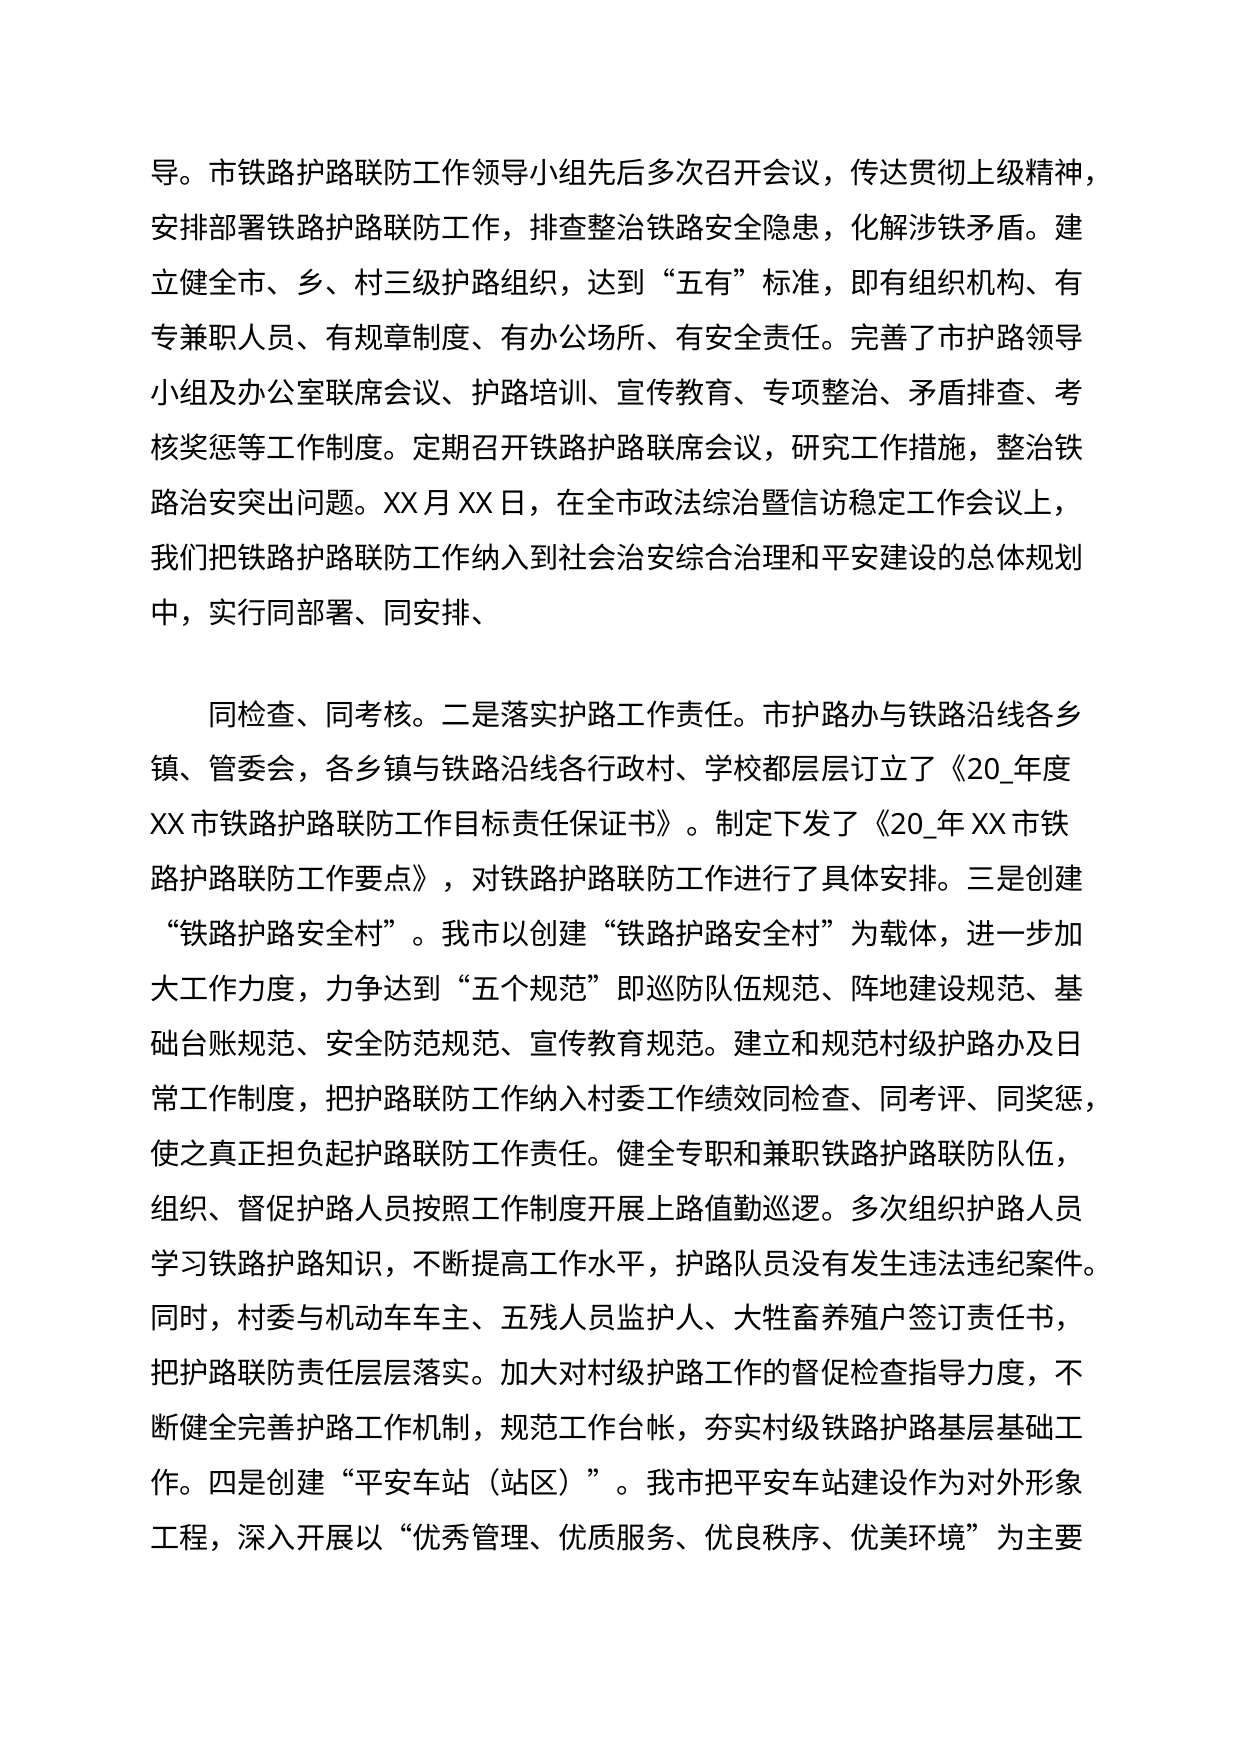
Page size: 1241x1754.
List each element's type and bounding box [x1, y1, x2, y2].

text [150, 691, 1090, 1557]
text [150, 150, 1090, 632]
